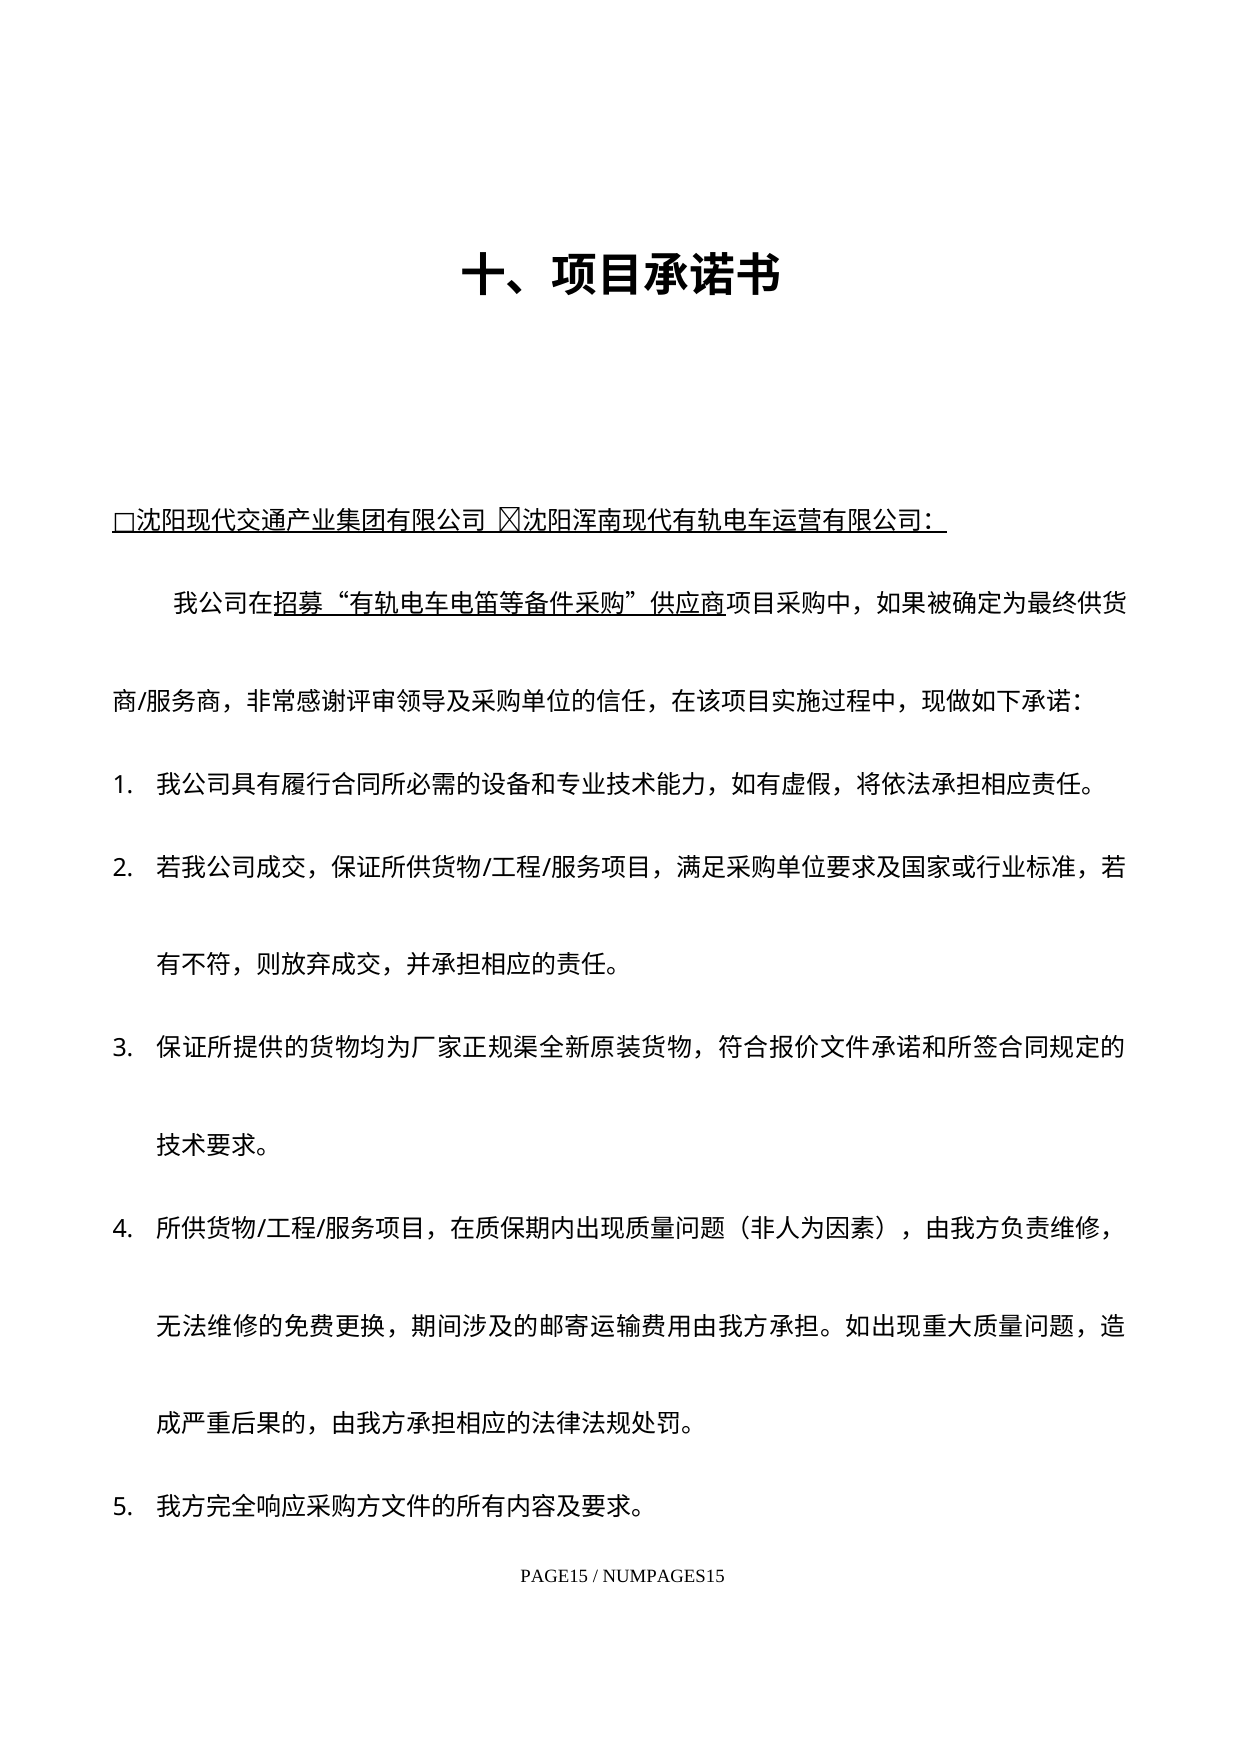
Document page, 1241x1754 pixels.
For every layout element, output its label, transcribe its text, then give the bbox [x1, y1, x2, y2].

text 十、项目承诺书 [112, 223, 1128, 321]
text □沈阳现代交通产业集团有限公司 沈阳浑南现代有轨电车运营有限公司： [112, 486, 1128, 551]
list 我方完全响应采购方文件的所有内容及要求。 [112, 1472, 1128, 1537]
list 我公司具有履行合同所必需的设备和专业技术能力，如有虚假，将依法承担相应责任。 [112, 750, 1128, 815]
list 若我公司成交，保证所供货物/工程/服务项目，满足采购单位要求及国家或行业标准，若有不符，则放弃成交，并承担相应的责任。 [112, 833, 1128, 995]
list 保证所提供的货物均为厂家正规渠全新原装货物，符合报价文件承诺和所签合同规定的技术要求。 [112, 1013, 1128, 1176]
text 我公司在招募“有轨电车电笛等备件采购”供应商项目采购中，如果被确定为最终供货商/服务商，非常感谢评审领导及采购单位的信任，在该项目实施过程中，现做如下承诺： [112, 569, 1128, 732]
list 所供货物/工程/服务项目，在质保期内出现质量问题（非人为因素），由我方负责维修，无法维修的免费更换，期间涉及的邮寄运输费用由我方承担。如出现重大质量问题，造成严重后果的，由我方承担相应的法律法规处罚。 [112, 1194, 1128, 1454]
